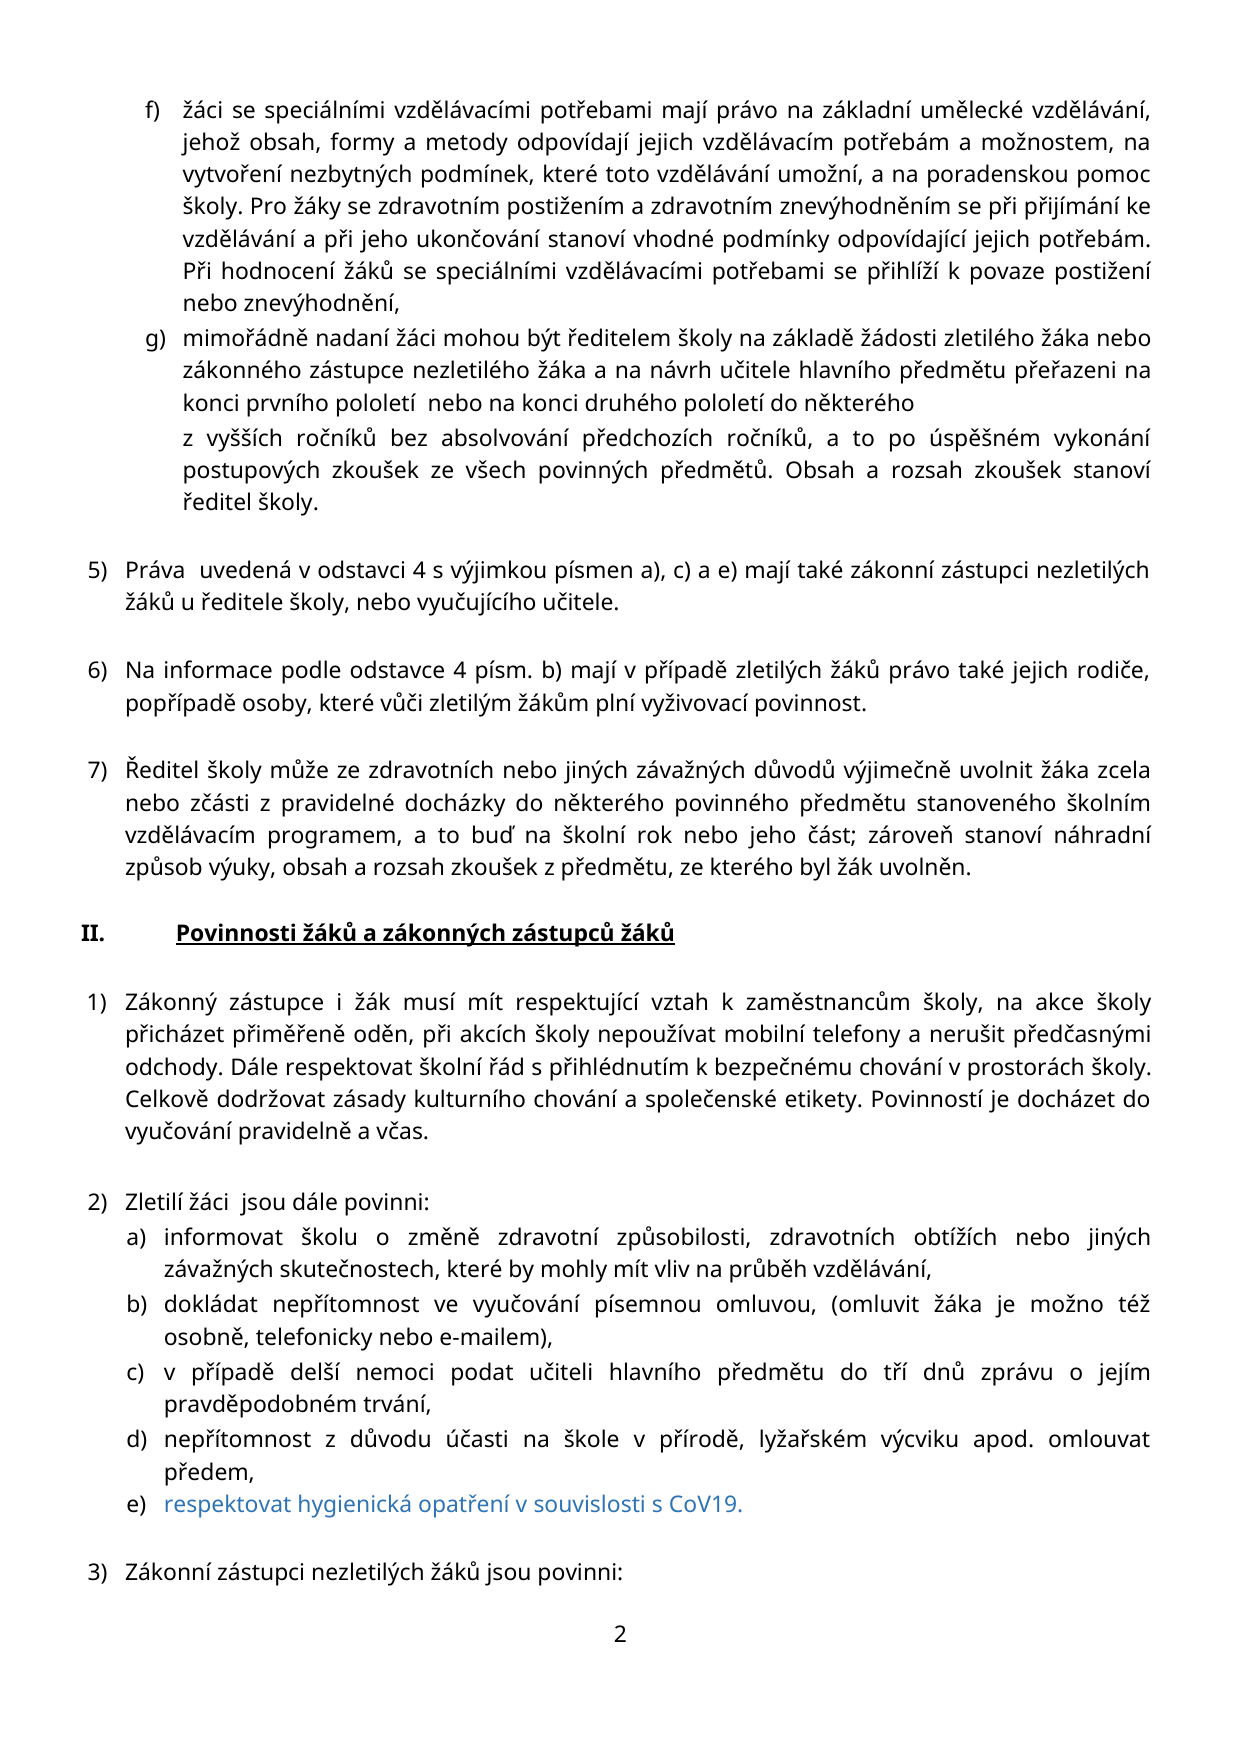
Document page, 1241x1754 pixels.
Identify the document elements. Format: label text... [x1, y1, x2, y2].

list nepřítomnost z důvodu účasti na škole v přírodě, lyžařském výcviku apod. omlouvat předem, [126, 1423, 1152, 1487]
list Zletilí žáci jsou dále povinni: [87, 1186, 1152, 1217]
text z vyšších ročníků bez absolvování předchozích ročníků, a to po úspěšném vykonání postupových zkoušek ze všech povinných předmětů. Obsah a rozsah zkoušek stanoví ředitel školy. [182, 422, 1152, 517]
subtitle II. Povinnosti žáků a zákonných zástupců žáků [81, 917, 1152, 948]
list Zákonný zástupce i žák musí mít respektující vztah k zaměstnancům školy, na akce školy přicházet přiměřeně oděn, při akcích školy nepoužívat mobilní telefony a nerušit předčasnými odchody. Dále respektovat školní řád s přihlédnutím k bezpečnému chování v prostorách školy. Celkově dodržovat zásady kulturního chování a společenské etikety. Povinností je docházet do vyučování pravidelně a včas. [86, 986, 1152, 1146]
list Práva uvedená v odstavci 4 s výjimkou písmen a), c) a e) mají také zákonní zástupci nezletilých žáků u ředitele školy, nebo vyučujícího učitele. [87, 554, 1152, 618]
list Zákonní zástupci nezletilých žáků jsou povinni: [87, 1555, 1152, 1587]
list respektovat hygienická opatření v souvislosti s CoV19. [126, 1488, 1152, 1519]
list žáci se speciálními vzdělávacími potřebami mají právo na základní umělecké vzdělávání, jehož obsah, formy a metody odpovídají jejich vzdělávacím potřebám a možnostem, na vytvoření nezbytných podmínek, které toto vzdělávání umožní, a na poradenskou pomoc školy. Pro žáky se zdravotním postižením a zdravotním znevýhodněním se při přijímání ke vzdělávání a při jeho ukončování stanoví vhodné podmínky odpovídající jejich potřebám. Při hodnocení žáků se speciálními vzdělávacími potřebami se přihlíží k povaze postižení nebo znevýhodnění, [145, 94, 1152, 318]
list informovat školu o změně zdravotní způsobilosti, zdravotních obtížích nebo jiných závažných skutečnostech, které by mohly mít vliv na průběh vzdělávání, [126, 1221, 1152, 1284]
list Ředitel školy může ze zdravotních nebo jiných závažných důvodů výjimečně uvolnit žáka zcela nebo zčásti z pravidelné docházky do některého povinného předmětu stanoveného školním vzdělávacím programem, a to buď na školní rok nebo jeho část; zároveň stanoví náhradní způsob výuky, obsah a rozsah zkoušek z předmětu, ze kterého byl žák uvolněn. [87, 754, 1152, 882]
list dokládat nepřítomnost ve vyučování písemnou omluvou, (omluvit žáka je možno též osobně, telefonicky nebo e-mailem), [126, 1288, 1152, 1352]
list mimořádně nadaní žáci mohou být ředitelem školy na základě žádosti zletilého žáka nebo zákonného zástupce nezletilého žáka a na návrh učitele hlavního předmětu přeřazeni na konci prvního pololetí nebo na konci druhého pololetí do některého [145, 322, 1152, 418]
list Na informace podle odstavce 4 písm. b) mají v případě zletilých žáků právo také jejich rodiče, popřípadě osoby, které vůči zletilým žákům plní vyživovací povinnost. [87, 654, 1152, 718]
list v případě delší nemoci podat učiteli hlavního předmětu do tří dnů zprávu o jejím pravděpodobném trvání, [126, 1356, 1152, 1419]
